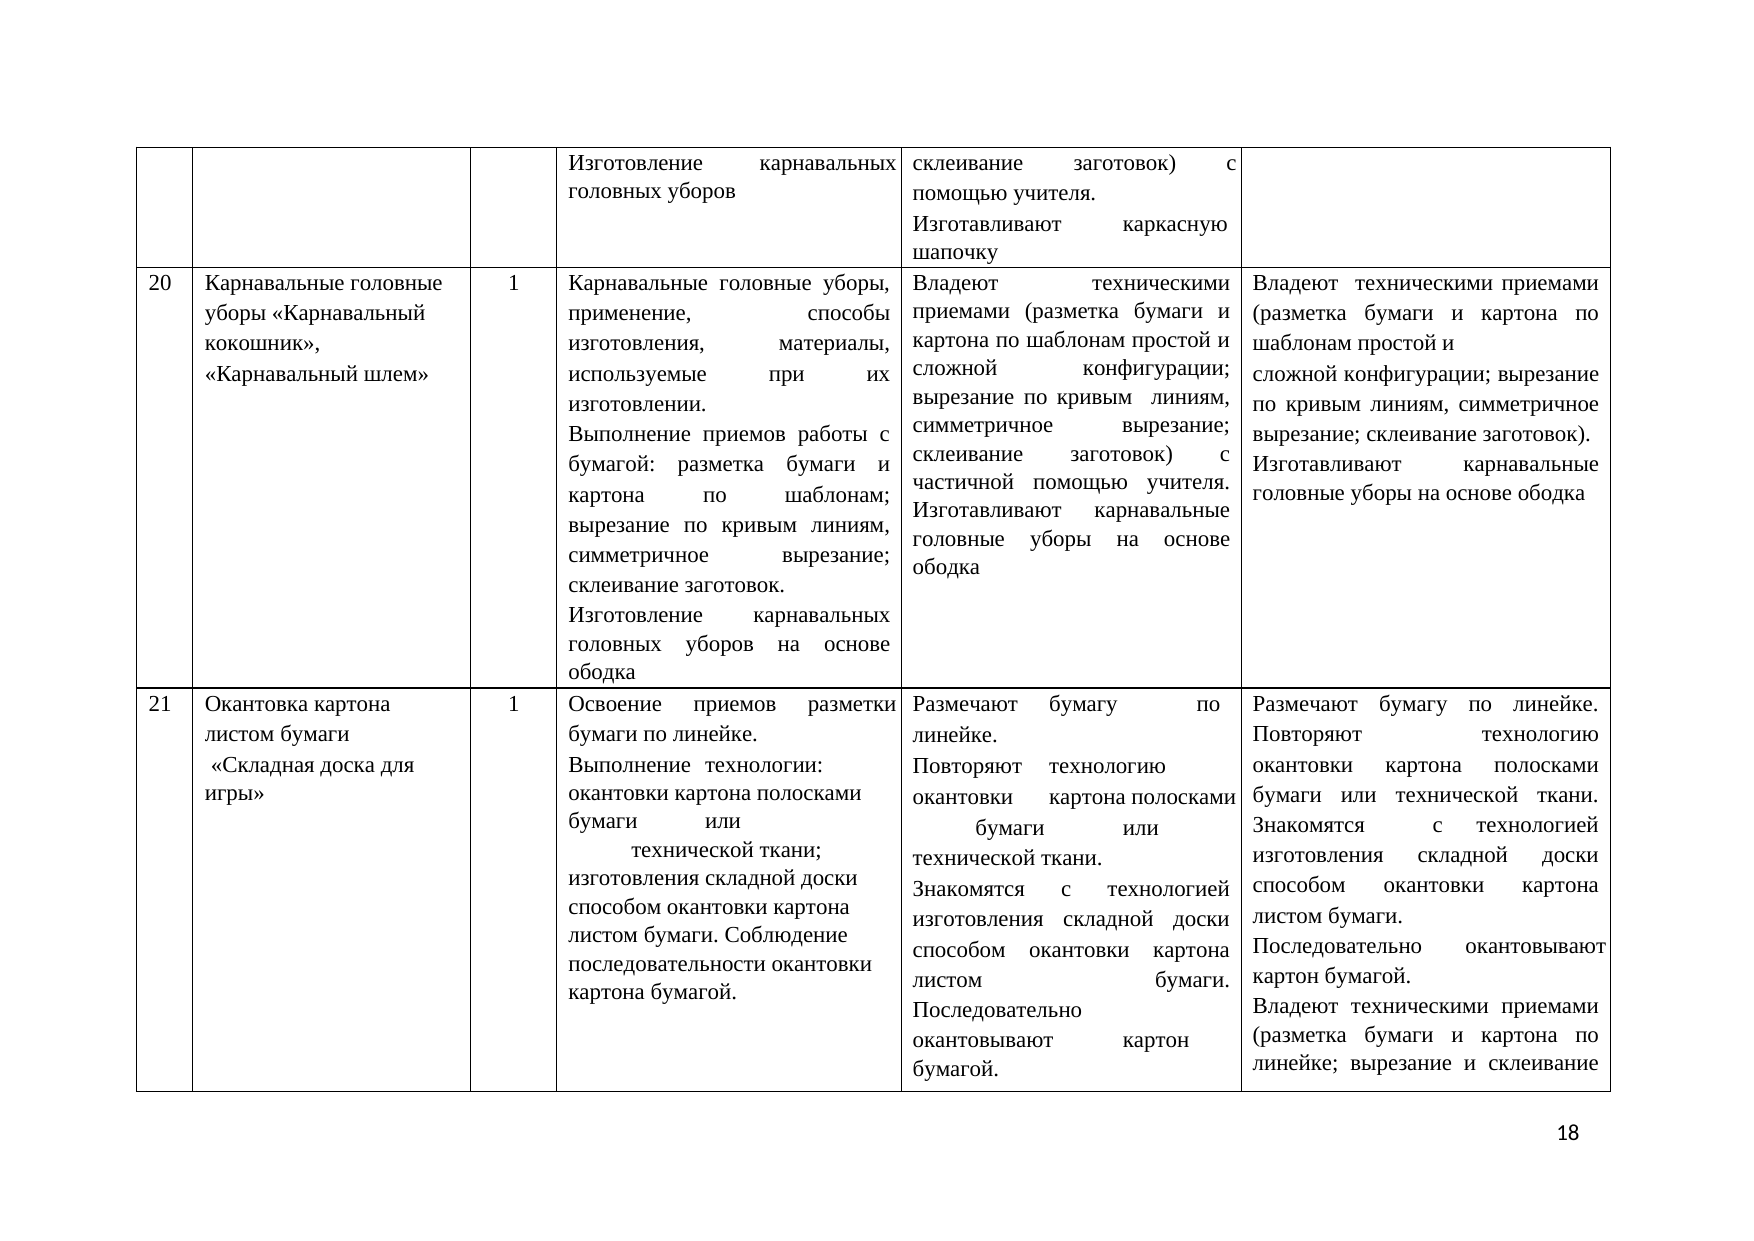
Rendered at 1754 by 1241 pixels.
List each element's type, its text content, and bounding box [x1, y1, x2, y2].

table_header Изготовление карнавальных головных уборов [557, 148, 901, 267]
table_header [471, 148, 556, 267]
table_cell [902, 689, 1241, 1091]
table_header склеивание заготовок) с помощью учителя. Изготавливают каркасную шапочку [902, 148, 1241, 267]
table_cell 1 [471, 689, 556, 1091]
table_cell Карнавальные головные уборы «Карнавальный кокошник», «Карнавальный шлем» [193, 268, 470, 687]
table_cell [557, 689, 901, 1091]
table_cell Владеют техническими приемами (разметка бумаги и картона по шаблонам простой и сложной конфигурации; вырезание по кривым линиям, симметричное вырезание; склеивание заготовок) с частичной помощью учителя. Изготавливают карнавальные головные уборы на основе ободка [902, 268, 1241, 687]
table_cell Карнавальные головные уборы, применение, способы изготовления, материалы, используемые при их изготовлении. Выполнение приемов работы с бумагой: разметка бумаги и картона по шаблонам; вырезание по кривым линиям, симметричное вырезание; склеивание заготовок. Изготовление карнавальных головных уборов на основе ободка [557, 268, 901, 687]
table_header [1242, 148, 1610, 267]
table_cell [1242, 689, 1610, 1091]
table_cell Владеют техническими приемами (разметка бумаги и картона по шаблонам простой и сложной конфигурации; вырезание по кривым линиям, симметричное вырезание; склеивание заготовок). Изготавливают карнавальные головные уборы на основе ободка [1242, 268, 1610, 687]
table_cell 20 [137, 268, 192, 687]
table_header [137, 148, 192, 267]
table_header [193, 148, 470, 267]
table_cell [193, 689, 470, 1091]
table_cell 1 [471, 268, 556, 687]
table_cell 21 [137, 689, 192, 1091]
